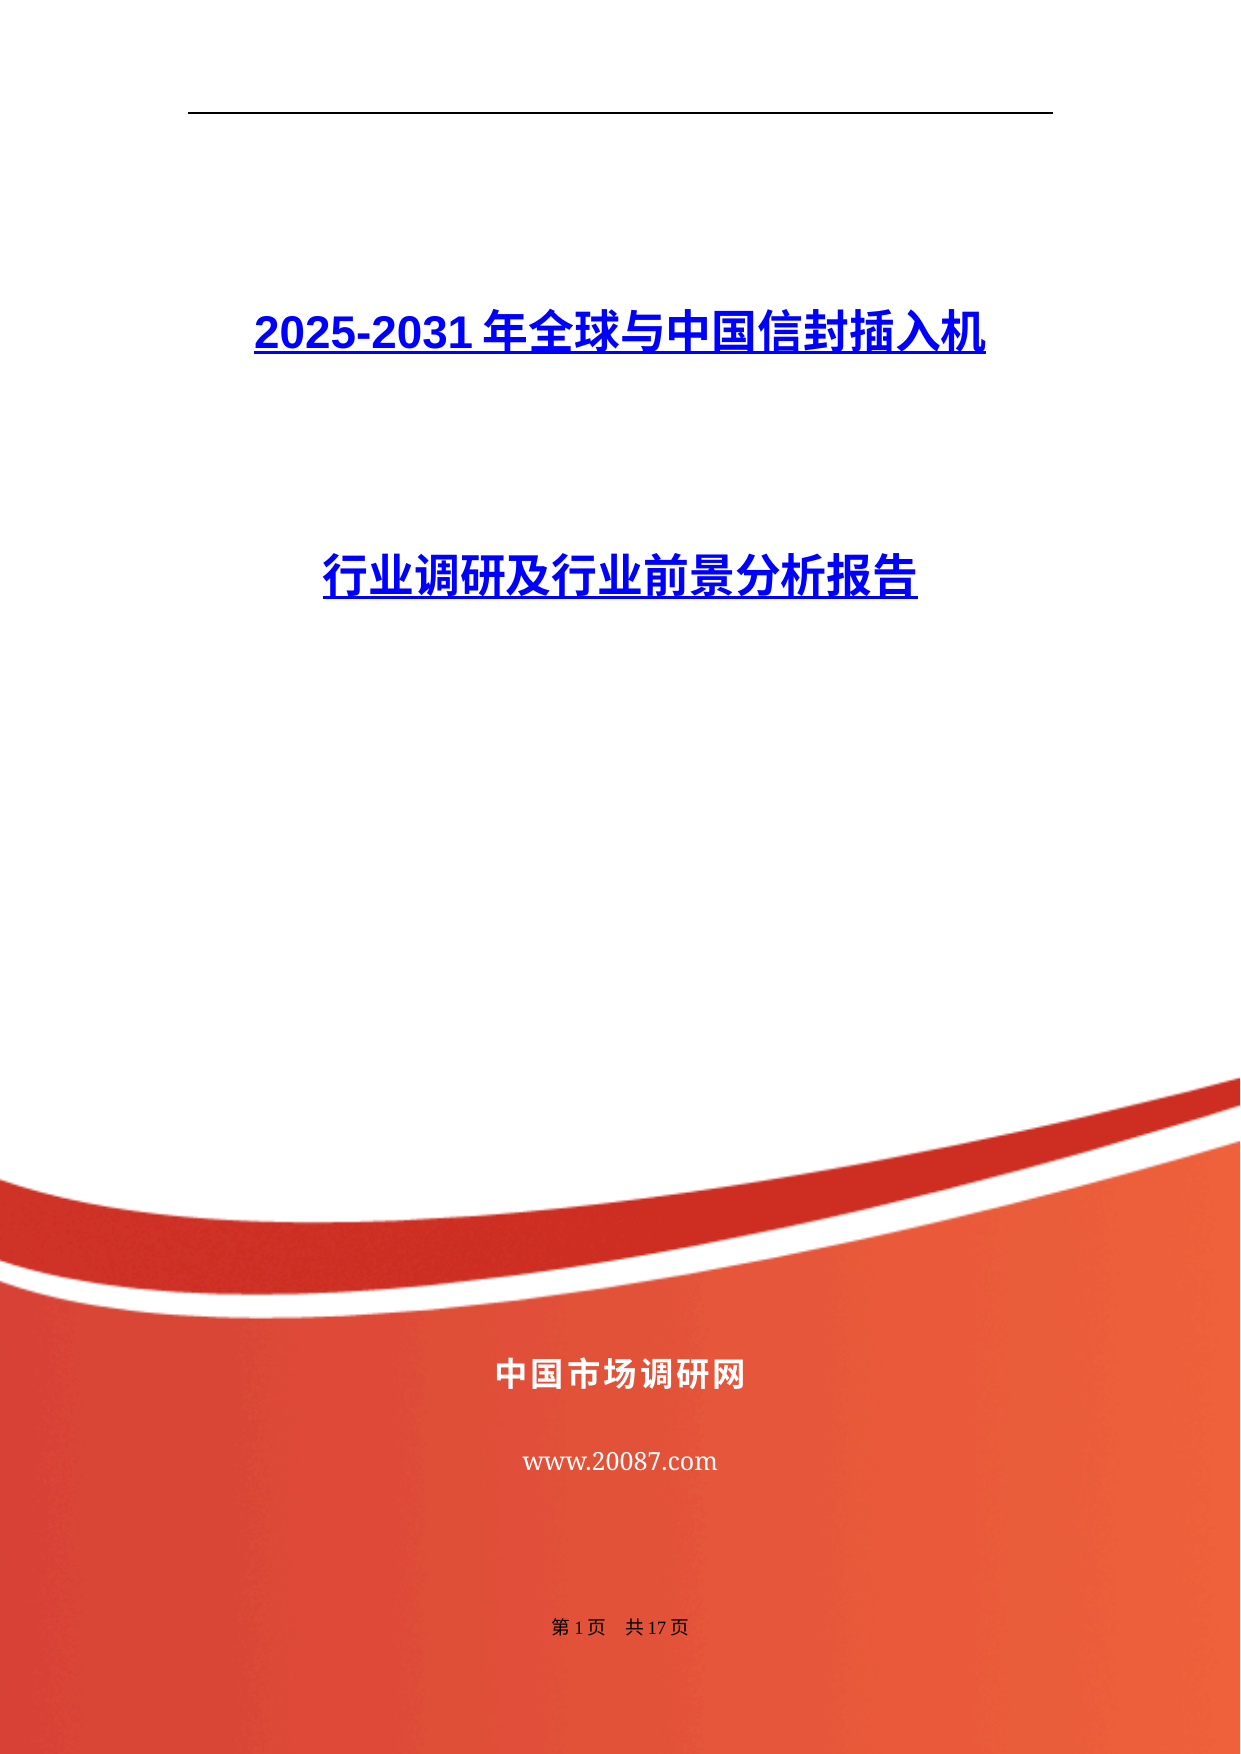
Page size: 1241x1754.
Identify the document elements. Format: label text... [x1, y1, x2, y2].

picture [0, 1006, 1241, 1754]
subtitle 中国市场调研网 [187, 1339, 1053, 1404]
text www.20087.com [187, 1428, 1053, 1493]
table_header 2025-2031年全球与中国信封插入机行业调研及行业前景分析报告 [188, 207, 1053, 773]
